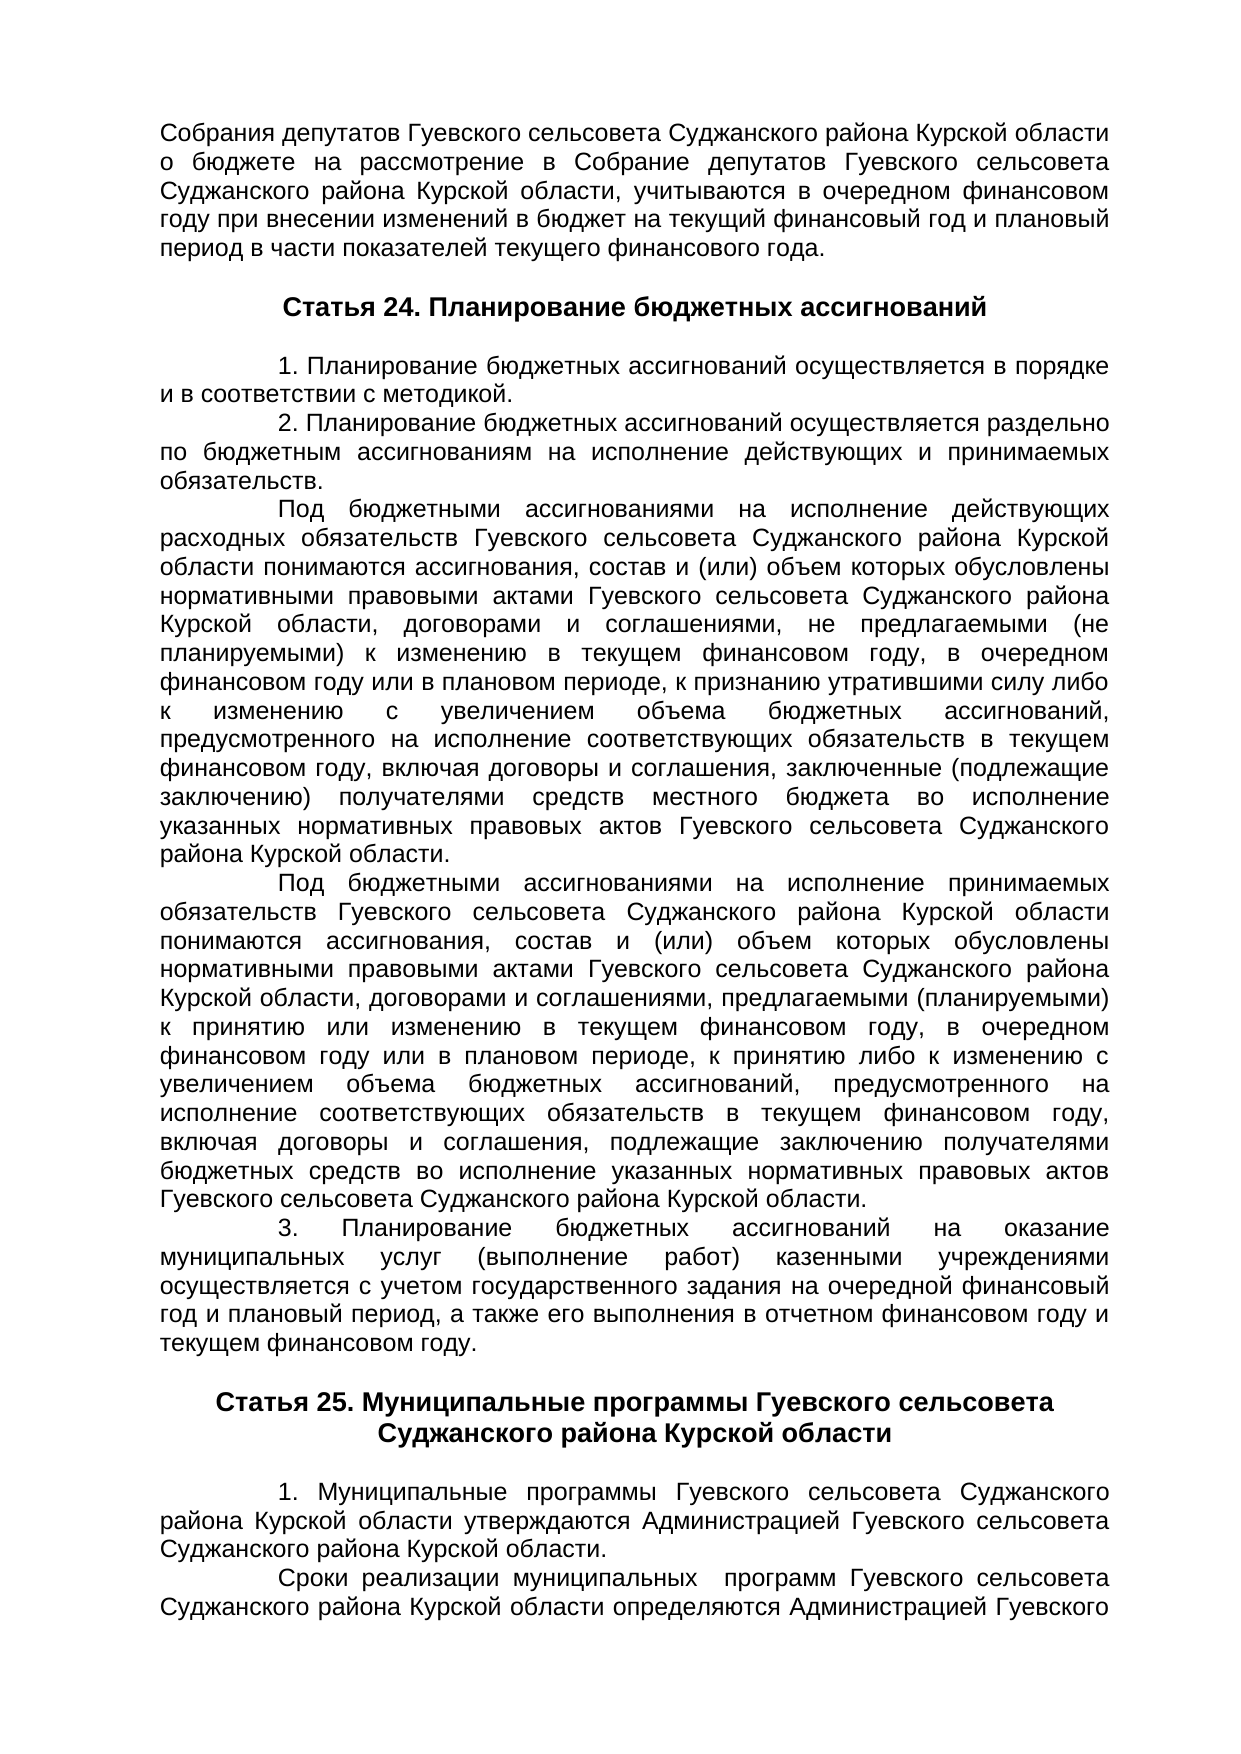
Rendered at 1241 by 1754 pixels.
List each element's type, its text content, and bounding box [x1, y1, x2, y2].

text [159, 118, 1110, 262]
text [159, 1563, 1110, 1621]
text 1. Планирование бюджетных ассигнований осуществляется в порядке и в соответствии с методикой. [159, 351, 1110, 408]
text 3. Планирование бюджетных ассигнований на оказание муниципальных услуг (выполнение работ) казенными учреждениями осуществляется с учетом государственного задания на очередной финансовый год и плановый период, а также его выполнения в отчетном финансовом году и текущем финансовом году. [159, 1213, 1110, 1357]
text Статья 25. Муниципальные программы Гуевского сельсовета Суджанского района Курской области [159, 1386, 1110, 1448]
text 1. Муниципальные программы Гуевского сельсовета Суджанского района Курской области утверждаются Администрацией Гуевского сельсовета Суджанского района Курской области. [159, 1477, 1110, 1563]
text Статья 24. Планирование бюджетных ассигнований [159, 291, 1110, 322]
text Под бюджетными ассигнованиями на исполнение действующих расходных обязательств Гуевского сельсовета Суджанского района Курской области понимаются ассигнования, состав и (или) объем которых обусловлены нормативными правовыми актами Гуевского сельсовета Суджанского района Курской области, договорами и соглашениями, не предлагаемыми (не планируемыми) к изменению в текущем финансовом году, в очередном финансовом году или в плановом периоде, к признанию утратившими силу либо к изменению с увеличением объема бюджетных ассигнований, предусмотренного на исполнение соответствующих обязательств в текущем финансовом году, включая договоры и соглашения, заключенные (подлежащие заключению) получателями средств местного бюджета во исполнение указанных нормативных правовых актов Гуевского сельсовета Суджанского района Курской области. [159, 494, 1110, 868]
text Под бюджетными ассигнованиями на исполнение принимаемых обязательств Гуевского сельсовета Суджанского района Курской области понимаются ассигнования, состав и (или) объем которых обусловлены нормативными правовыми актами Гуевского сельсовета Суджанского района Курской области, договорами и соглашениями, предлагаемыми (планируемыми) к принятию или изменению в текущем финансовом году, в очередном финансовом году или в плановом периоде, к принятию либо к изменению с увеличением объема бюджетных ассигнований, предусмотренного на исполнение соответствующих обязательств в текущем финансовом году, включая договоры и соглашения, подлежащие заключению получателями бюджетных средств во исполнение указанных нормативных правовых актов Гуевского сельсовета Суджанского района Курской области. [159, 868, 1110, 1213]
text 2. Планирование бюджетных ассигнований осуществляется раздельно по бюджетным ассигнованиям на исполнение действующих и принимаемых обязательств. [159, 408, 1110, 494]
